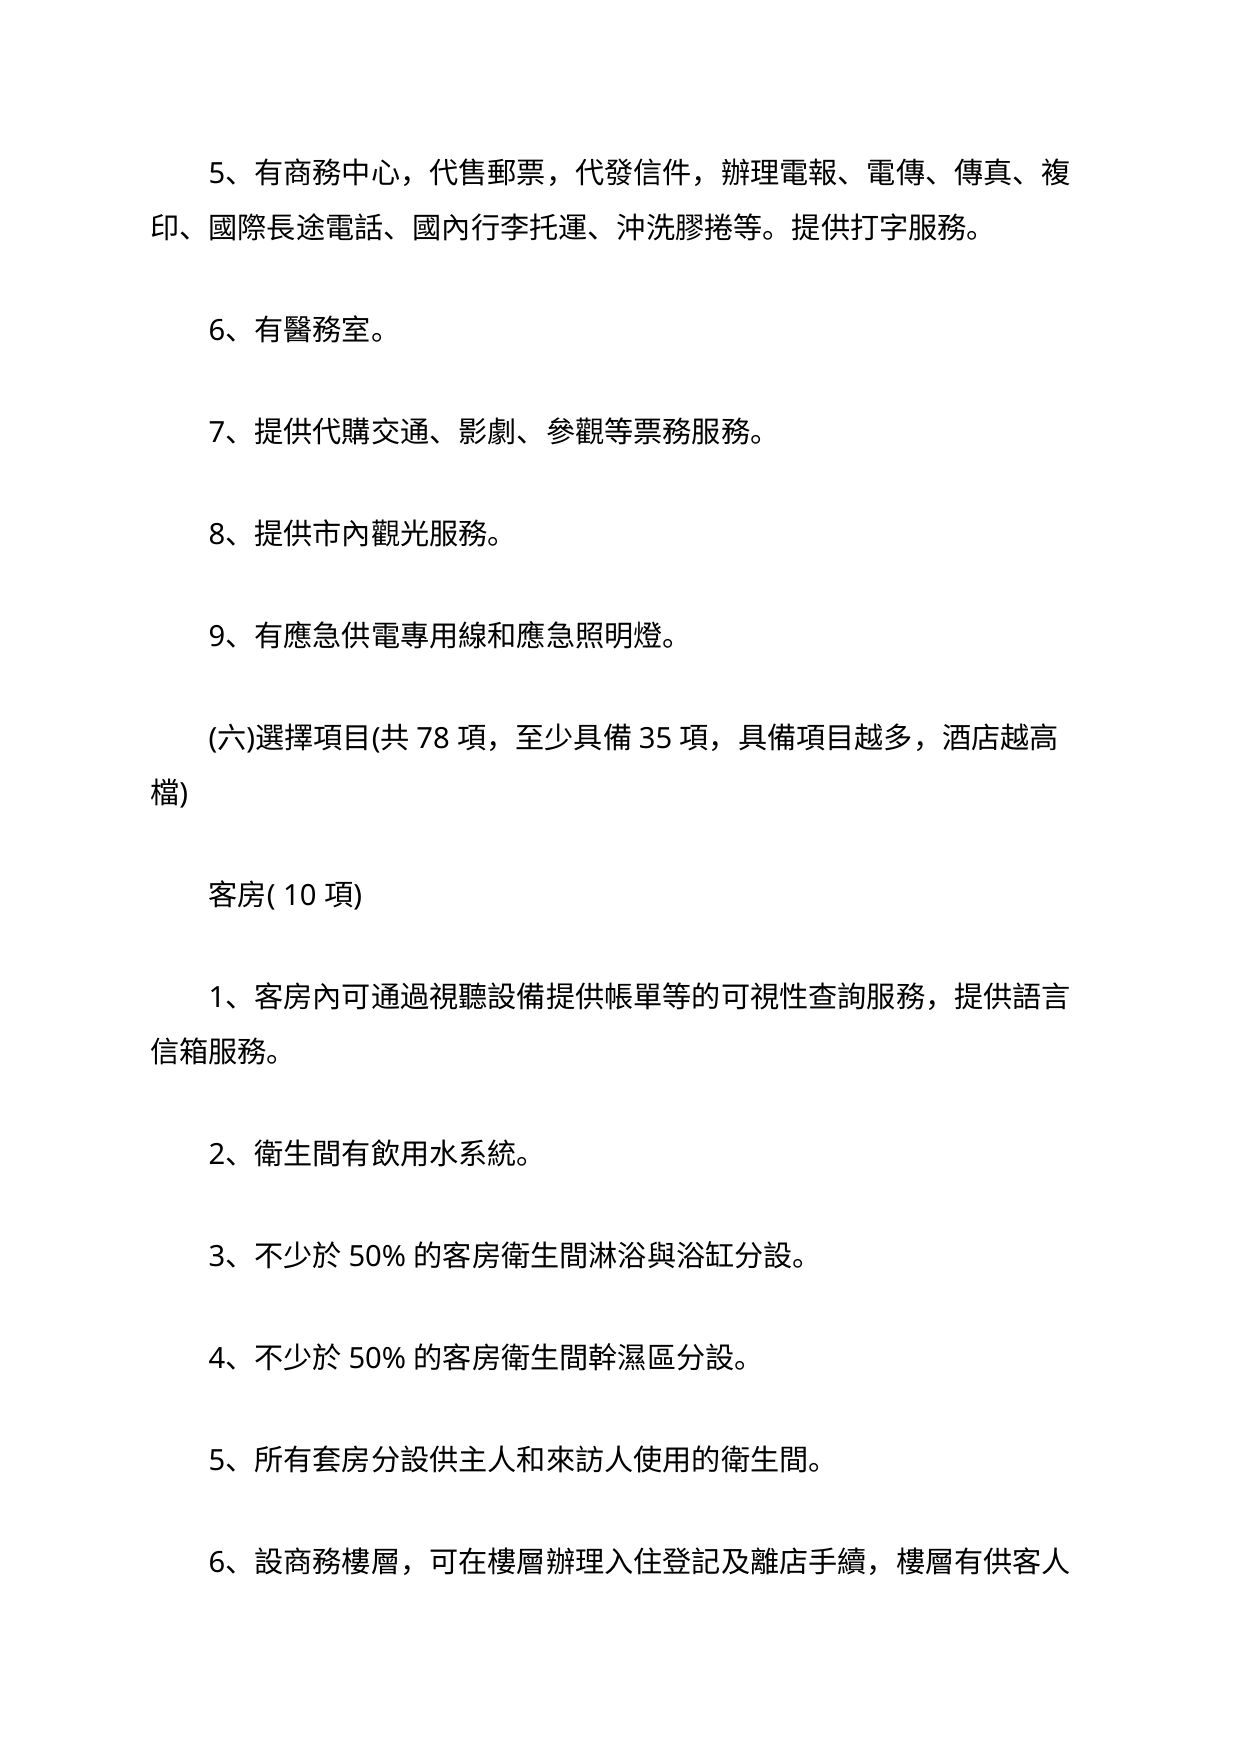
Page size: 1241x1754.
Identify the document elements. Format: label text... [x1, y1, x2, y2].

text 客房( 10 項) [150, 872, 1090, 914]
text 5、有商務中心，代售郵票，代發信件，辦理電報、電傳、傳真、複印、國際長途電話、國內行李托運、沖洗膠捲等。提供打字服務。 [150, 150, 1090, 247]
text 8、提供市內觀光服務。 [150, 511, 1090, 553]
text 1、客房內可通過視聽設備提供帳單等的可視性查詢服務，提供語言信箱服務。 [150, 974, 1090, 1071]
text 5、所有套房分設供主人和來訪人使用的衛生間。 [150, 1436, 1090, 1479]
text 7、提供代購交通、影劇、參觀等票務服務。 [150, 409, 1090, 451]
text (六)選擇項目(共 78 項，至少具備 35 項，具備項目越多，酒店越高檔) [150, 715, 1090, 812]
text 2、衛生間有飲用水系統。 [150, 1130, 1090, 1173]
text 9、有應急供電專用線和應急照明燈。 [150, 613, 1090, 655]
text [150, 1538, 1090, 1581]
text 6、有醫務室。 [150, 307, 1090, 349]
text 3、不少於 50% 的客房衛生間淋浴與浴缸分設。 [150, 1232, 1090, 1275]
text 4、不少於 50% 的客房衛生間幹濕區分設。 [150, 1334, 1090, 1377]
